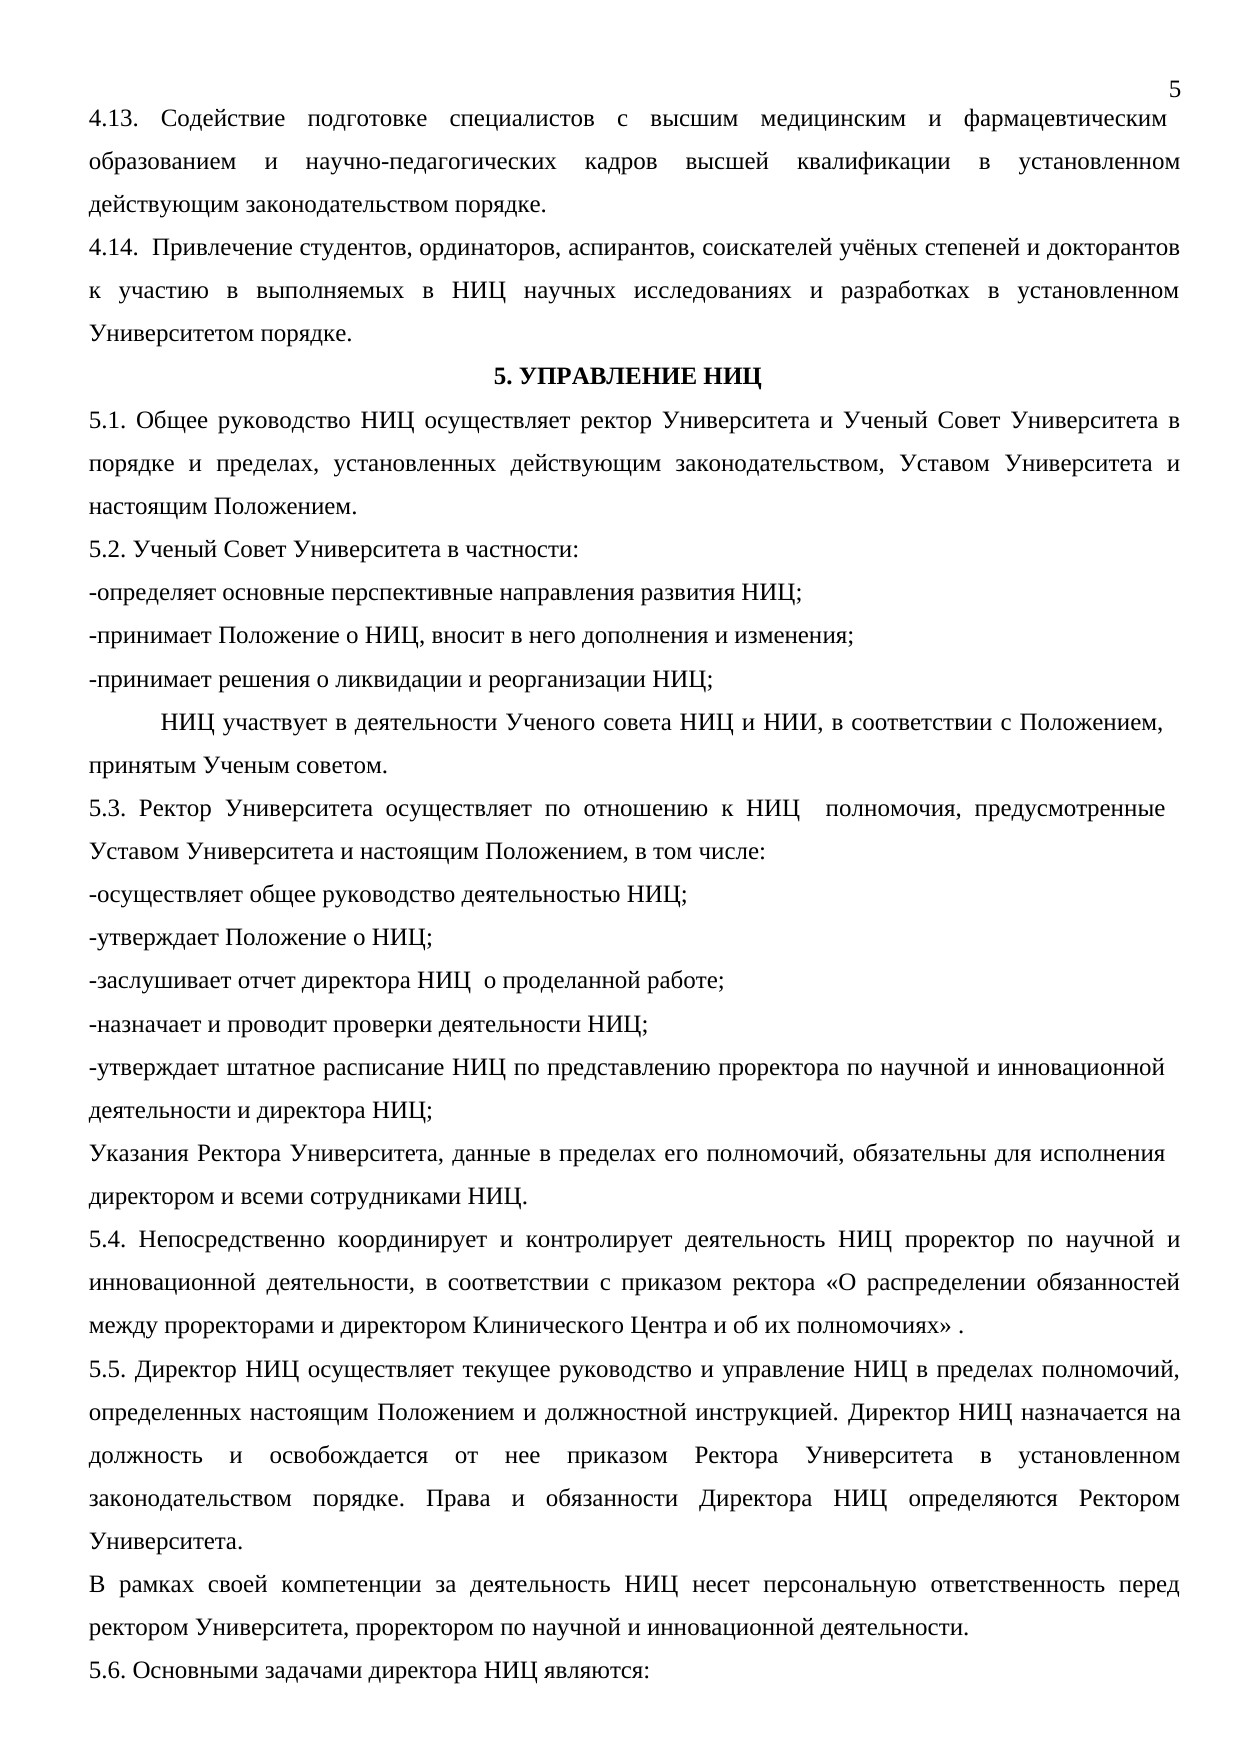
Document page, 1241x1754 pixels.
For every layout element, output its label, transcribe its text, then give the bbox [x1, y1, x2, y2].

text -осуществляет общее руководство деятельностью НИЦ; [88, 879, 1166, 908]
text -определяет основные перспективные направления развития НИЦ; [88, 577, 1166, 606]
text 5.2. Ученый Совет Университета в частности: [88, 534, 1181, 563]
text 5.3. Ректор Университета осуществляет по отношению к НИЦ полномочия, предусмотренные Уставом Университета и настоящим Положением, в том числе: [88, 793, 1166, 865]
text 4.14. Привлечение студентов, ординаторов, аспирантов, соискателей учёных степеней и докторантов к участию в выполняемых в НИЦ научных исследованиях и разработках в установленном Университетом порядке. [88, 232, 1181, 347]
text -назначает и проводит проверки деятельности НИЦ; [88, 1009, 1166, 1037]
text В рамках своей компетенции за деятельность НИЦ несет персональную ответственность перед ректором Университета, проректором по научной и инновационной деятельности. [88, 1569, 1181, 1641]
text -утверждает штатное расписание НИЦ по представлению проректора по научной и инновационной деятельности и директора НИЦ; [88, 1052, 1166, 1124]
text 4.13. Содействие подготовке специалистов с высшим медицинским и фармацевтическим образованием и научно-педагогических кадров высшей квалификации в установленном действующим законодательством порядке. [88, 103, 1181, 218]
text 5.6. Основными задачами директора НИЦ являются: [88, 1656, 1181, 1684]
text -принимает Положение о НИЦ, вносит в него дополнения и изменения; [88, 621, 1166, 649]
text -заслушивает отчет директора НИЦ о проделанной работе; [88, 966, 1166, 994]
text НИЦ участвует в деятельности Ученого совета НИЦ и НИИ, в соответствии с Положением, принятым Ученым советом. [88, 707, 1166, 779]
text 5.4. Непосредственно координирует и контролирует деятельность НИЦ проректор по научной и инновационной деятельности, в соответствии с приказом ректора «О распределении обязанностей между проректорами и директором Клинического Центра и об их полномочиях» . [88, 1224, 1181, 1339]
text 5.1. Общее руководство НИЦ осуществляет ректор Университета и Ученый Совет Университета в порядке и пределах, установленных действующим законодательством, Уставом Университета и настоящим Положением. [88, 405, 1181, 520]
text 5.5. Директор НИЦ осуществляет текущее руководство и управление НИЦ в пределах полномочий, определенных настоящим Положением и должностной инструкцией. Директор НИЦ назначается на должность и освобождается от нее приказом Ректора Университета в установленном законодательством порядке. Права и обязанности Директора НИЦ определяются Ректором Университета. [88, 1354, 1181, 1555]
text Указания Ректора Университета, данные в пределах его полномочий, обязательны для исполнения директором и всеми сотрудниками НИЦ. [88, 1138, 1166, 1210]
text 5. УПРАВЛЕНИЕ НИЦ [88, 361, 1166, 390]
text -принимает решения о ликвидации и реорганизации НИЦ; [88, 664, 1166, 692]
text -утверждает Положение о НИЦ; [88, 922, 1166, 951]
